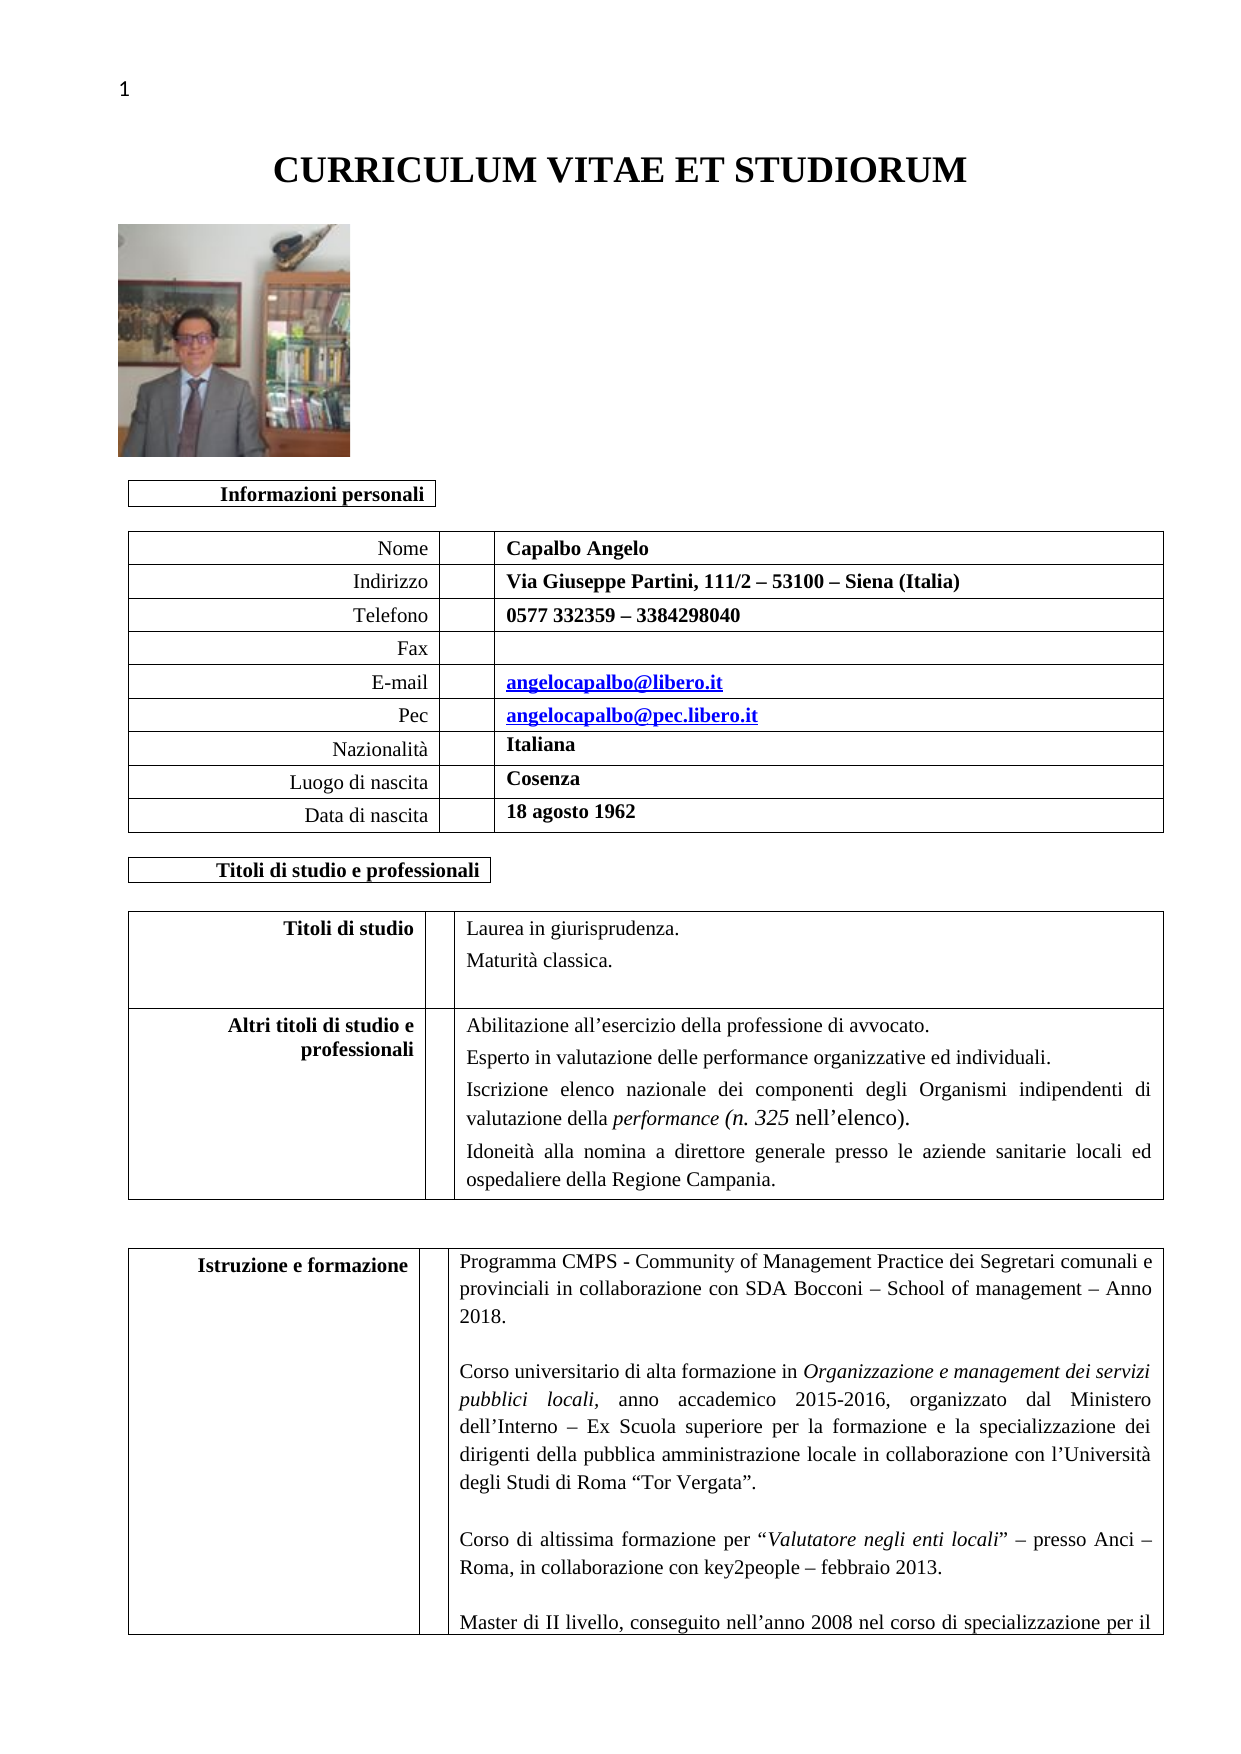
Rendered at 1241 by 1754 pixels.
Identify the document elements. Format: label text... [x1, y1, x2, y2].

picture [118, 224, 351, 457]
table_cell [440, 665, 494, 698]
table_cell [495, 632, 1163, 664]
table_cell Luogo di nascita [129, 766, 439, 798]
table_header [426, 912, 454, 1008]
table_cell [440, 632, 494, 664]
table_cell Fax [129, 632, 439, 664]
table_cell Telefono [129, 599, 439, 631]
table_cell [440, 766, 494, 798]
table_header Titoli di studio [129, 912, 425, 1008]
table_cell Cosenza [495, 766, 1163, 798]
table_cell Italiana [495, 732, 1163, 765]
table_cell [440, 699, 494, 731]
table_header [420, 1249, 448, 1634]
table_cell 0577 332359 – 3384298040 [495, 599, 1163, 631]
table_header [449, 1249, 1163, 1634]
table_header Laurea in giurisprudenza. Maturità classica. [455, 912, 1163, 1008]
table_cell angelocapalbo@libero.it [495, 665, 1163, 698]
table_header Nome [129, 532, 439, 564]
table_cell [440, 565, 494, 597]
table_cell angelocapalbo@pec.libero.it [495, 699, 1163, 731]
table_cell Data di nascita [129, 799, 439, 832]
table_cell Nazionalità [129, 732, 439, 765]
table_cell Via Giuseppe Partini, 111/2 – 53100 – Siena (Italia) [495, 565, 1163, 597]
table_cell Indirizzo [129, 565, 439, 597]
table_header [129, 1249, 419, 1634]
table_cell [440, 799, 494, 832]
table_cell [440, 599, 494, 631]
table_cell Altri titoli di studio e professionali [129, 1009, 425, 1198]
table_header Capalbo Angelo [495, 532, 1163, 564]
table_cell [440, 732, 494, 765]
table_cell [426, 1009, 454, 1198]
table_header [440, 532, 494, 564]
table_header Titoli di studio e professionali [129, 858, 490, 882]
table_cell Abilitazione all’esercizio della professione di avvocato. Esperto in valutazione delle performance organizzative ed individuali. Iscrizione elenco nazionale dei componenti degli Organismi indipendenti di valutazione della performance (n. 325 nell’elenco). Idoneità alla nomina a direttore generale presso le aziende sanitarie locali ed ospedaliere della Regione Campania. [455, 1009, 1163, 1198]
table_cell Pec [129, 699, 439, 731]
text CURRICULUM VITAE ET STUDIORUM [118, 148, 1122, 191]
table_cell 18 agosto 1962 [495, 799, 1163, 832]
table_cell E-mail [129, 665, 439, 698]
table_header Informazioni personali [129, 481, 435, 506]
